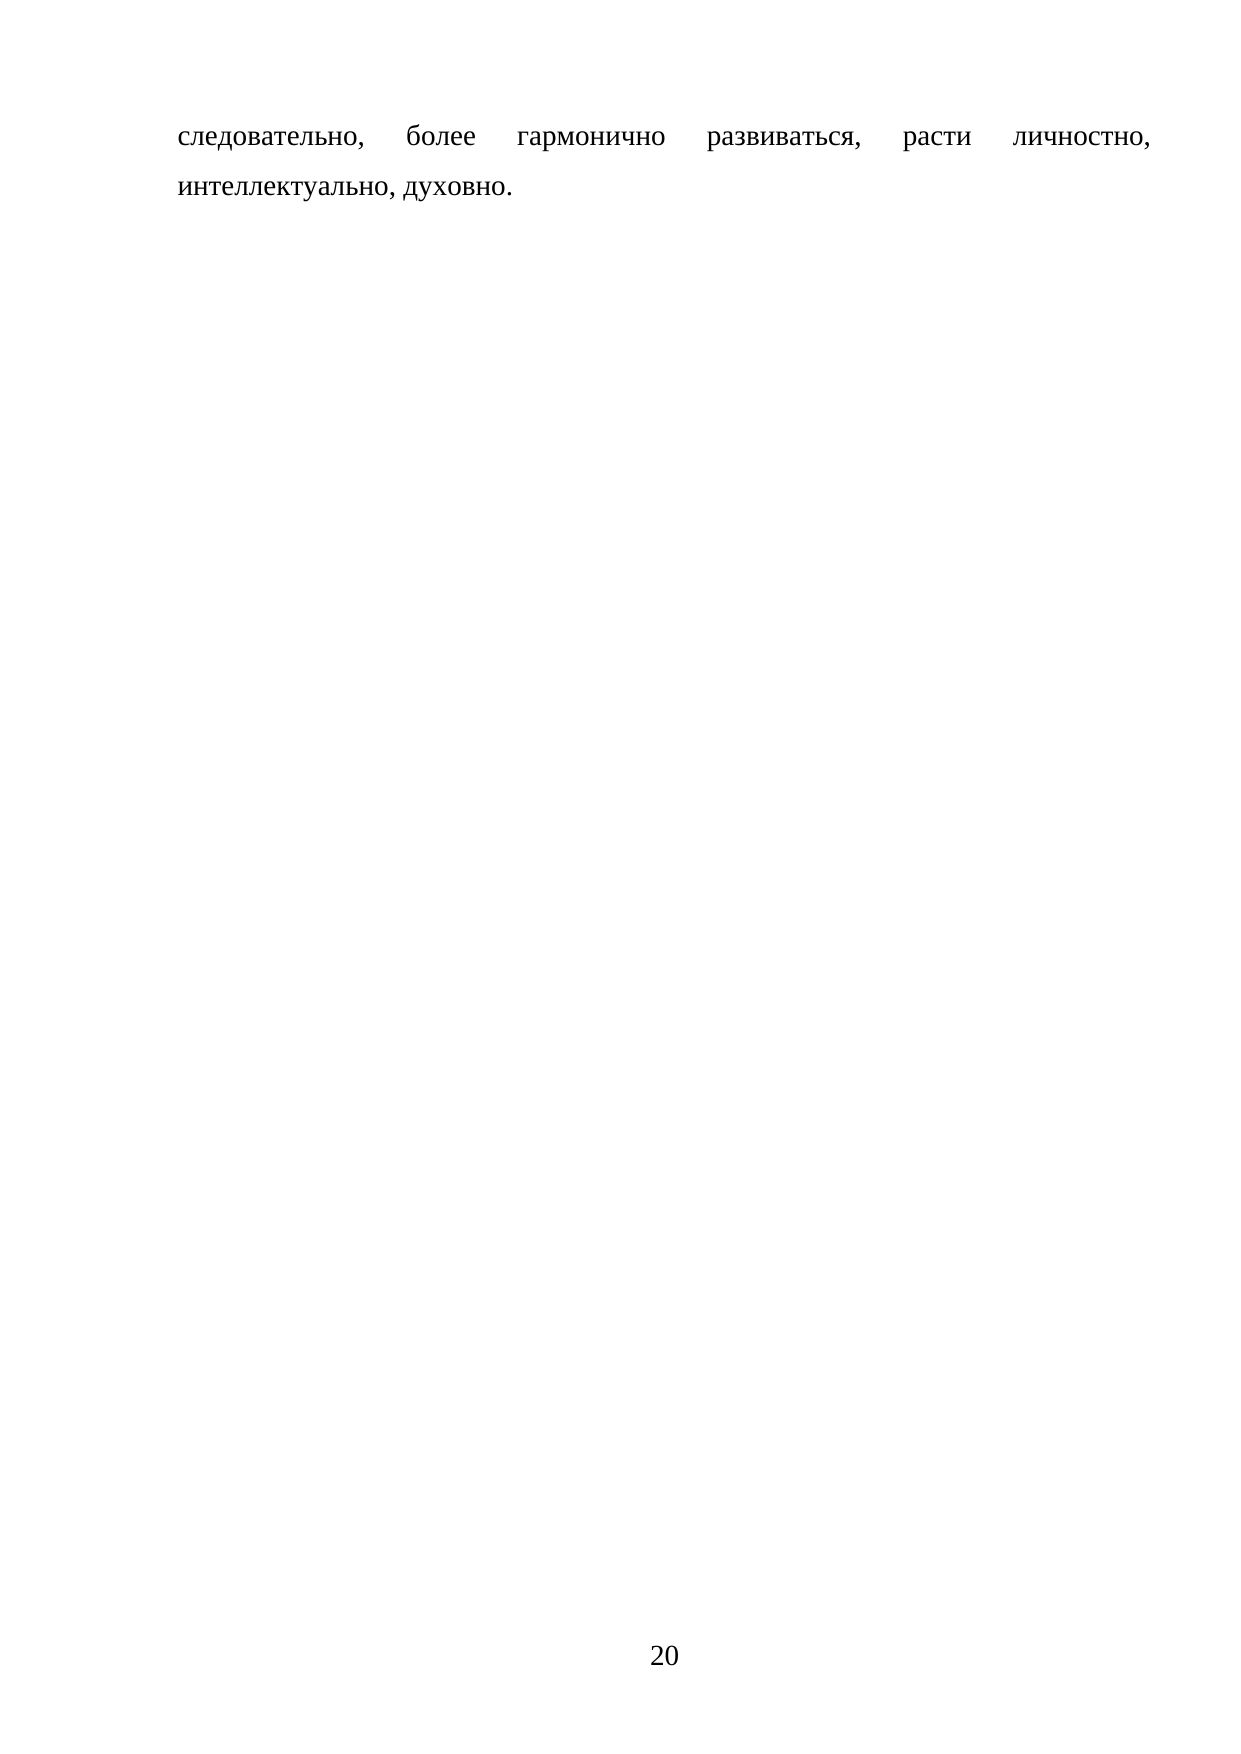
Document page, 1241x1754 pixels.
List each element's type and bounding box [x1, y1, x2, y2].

text [177, 118, 1152, 202]
